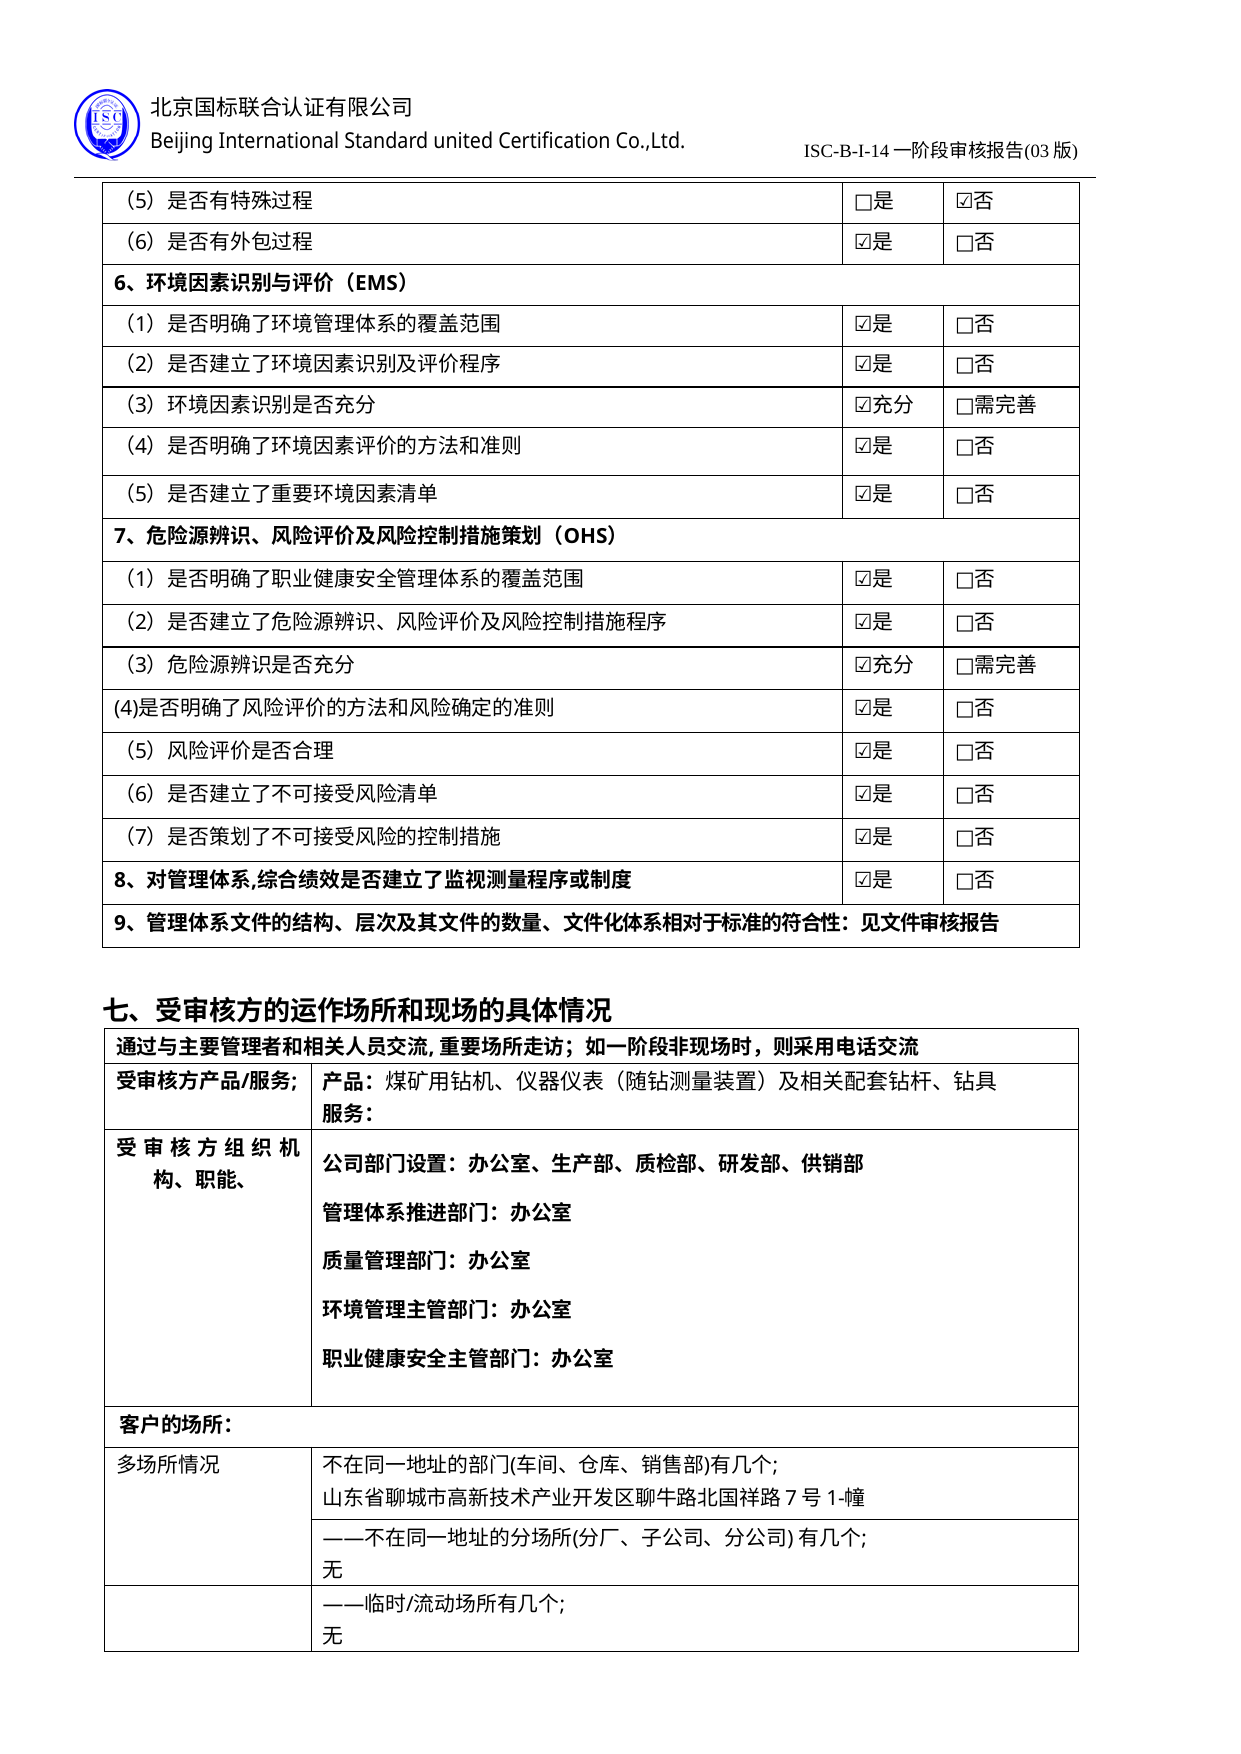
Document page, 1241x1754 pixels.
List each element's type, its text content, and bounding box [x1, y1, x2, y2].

table_cell ☑是 [843, 306, 943, 346]
table_cell □否 [944, 733, 1079, 775]
table_cell ☑是 [843, 347, 943, 386]
table_cell （6）是否有外包过程 [103, 224, 842, 264]
text 七、受审核方的运作场所和现场的具体情况 [75, 989, 1045, 1028]
table_cell 9、管理体系文件的结构、层次及其文件的数量、文件化体系相对于标准的符合性：见文件审核报告 [103, 905, 1079, 947]
table_cell □否 [944, 428, 1079, 475]
table_cell 产品：煤矿用钻机、仪器仪表（随钻测量装置）及相关配套钻杆、钻具 服务： [312, 1064, 1078, 1129]
table_cell 公司部门设置：办公室、生产部、质检部、研发部、供销部 管理体系推进部门：办公室 质量管理部门：办公室 环境管理主管部门：办公室 职业健康安全主管部门：办公室 [312, 1130, 1078, 1406]
table_cell （2）是否建立了危险源辨识、风险评价及风险控制措施程序 [103, 605, 842, 646]
table_cell ☑是 [843, 733, 943, 775]
table_cell □是 [843, 183, 943, 223]
table_cell 受审核方组织机构、职能、 [105, 1130, 311, 1406]
table_cell □否 [944, 605, 1079, 646]
table_cell (4)是否明确了风险评价的方法和风险确定的准则 [103, 690, 842, 732]
table_cell □否 [944, 862, 1079, 904]
table_cell 不在同一地址的部门(车间、仓库、销售部)有几个; 山东省聊城市高新技术产业开发区聊牛路北国祥路7号1-幢 [312, 1448, 1078, 1519]
table_cell ☑充分 [843, 388, 943, 427]
table_cell ☑是 [843, 562, 943, 603]
table_cell （3）环境因素识别是否充分 [103, 388, 842, 427]
table_cell □需完善 [944, 648, 1079, 689]
table_cell □否 [944, 819, 1079, 861]
table_cell □否 [944, 224, 1079, 264]
table_cell □否 [944, 306, 1079, 346]
table_cell （2）是否建立了环境因素识别及评价程序 [103, 347, 842, 386]
table_cell ☑是 [843, 428, 943, 475]
table_cell （3）危险源辨识是否充分 [103, 648, 842, 689]
table_cell □否 [944, 690, 1079, 732]
table_cell ☑充分 [843, 648, 943, 689]
table_cell □否 [944, 476, 1079, 518]
table_cell （1）是否明确了环境管理体系的覆盖范围 [103, 306, 842, 346]
table_cell （1）是否明确了职业健康安全管理体系的覆盖范围 [103, 562, 842, 603]
table_cell 7、危险源辨识、风险评价及风险控制措施策划（OHS） [103, 519, 1079, 561]
table_cell 多场所情况 [105, 1448, 311, 1585]
table_cell ☑是 [843, 819, 943, 861]
table_cell ☑否 [944, 183, 1079, 223]
table_cell 8、对管理体系,综合绩效是否建立了监视测量程序或制度 [103, 862, 842, 904]
picture [74, 89, 143, 161]
table_cell （6）是否建立了不可接受风险清单 [103, 776, 842, 818]
table_cell ☑是 [843, 690, 943, 732]
table_cell □否 [944, 347, 1079, 386]
table_cell ——不在同一地址的分场所(分厂、子公司、分公司) 有几个; 无 [312, 1520, 1078, 1585]
table_cell （4）是否明确了环境因素评价的方法和准则 [103, 428, 842, 475]
table_cell ☑是 [843, 476, 943, 518]
table_cell ☑是 [843, 605, 943, 646]
table_cell （5）是否建立了重要环境因素清单 [103, 476, 842, 518]
table_cell （5）风险评价是否合理 [103, 733, 842, 775]
table_cell [105, 1586, 311, 1651]
table_header 通过与主要管理者和相关人员交流, 重要场所走访；如一阶段非现场时，则采用电话交流 [105, 1029, 1078, 1063]
table_cell （5）是否有特殊过程 [103, 183, 842, 223]
table_cell 客户的场所： [105, 1407, 1078, 1447]
table_cell 6、环境因素识别与评价（EMS） [103, 265, 1079, 305]
table_cell □否 [944, 562, 1079, 603]
table_cell ——临时/流动场所有几个; 无 [312, 1586, 1078, 1651]
table_cell ☑是 [843, 224, 943, 264]
table_cell □需完善 [944, 388, 1079, 427]
table_cell 受审核方产品/服务; [105, 1064, 311, 1129]
table_cell ☑是 [843, 862, 943, 904]
table_cell □否 [944, 776, 1079, 818]
table_cell ☑是 [843, 776, 943, 818]
table_cell （7）是否策划了不可接受风险的控制措施 [103, 819, 842, 861]
